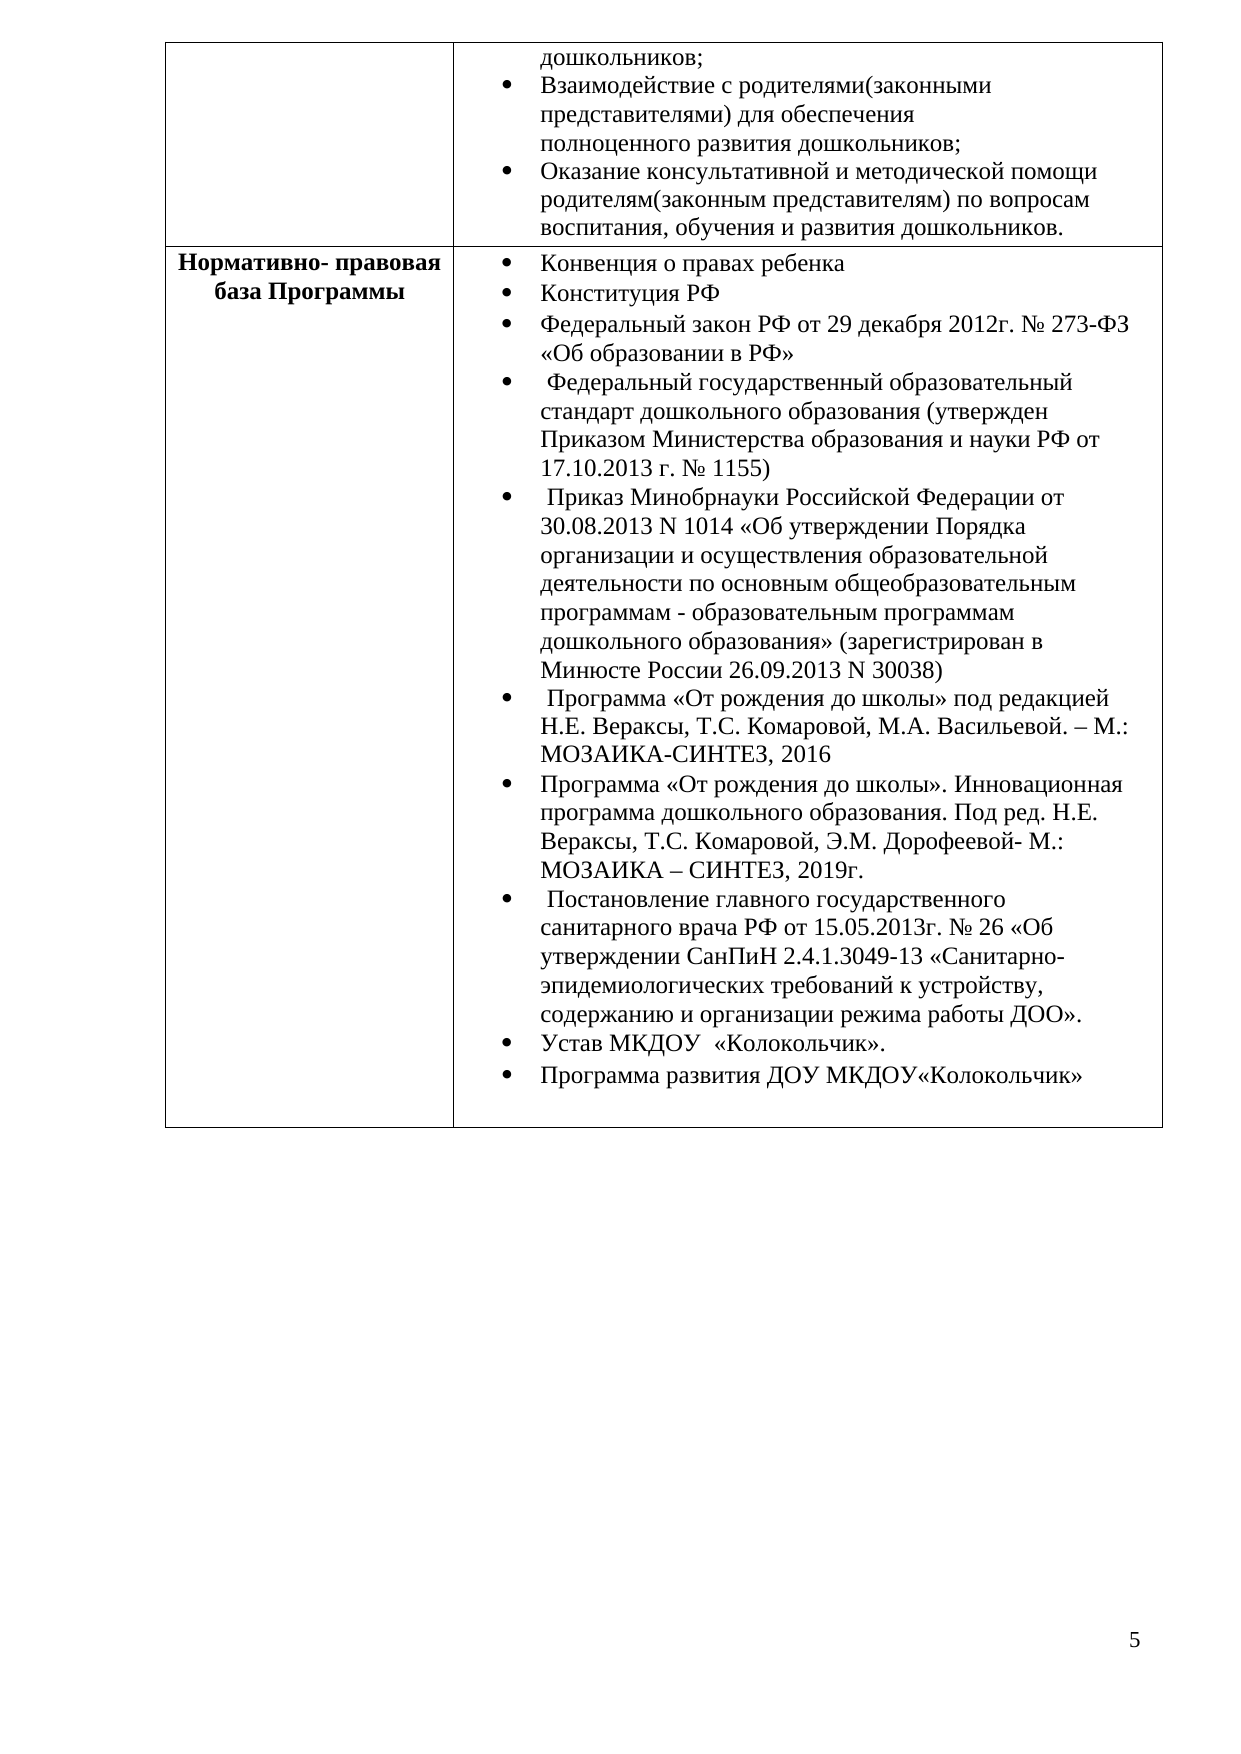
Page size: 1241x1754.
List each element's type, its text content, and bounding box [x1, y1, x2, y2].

table_cell Конвенция о правах ребенка Конституция РФ Федеральный закон РФ от 29 декабря 2012г. № 273-ФЗ «Об образовании в РФ» Федеральный государственный образовательный стандарт дошкольного образования (утвержден Приказом Министерства образования и науки РФ от 17.10.2013 г. № 1155) Приказ Минобрнауки Российской Федерации от 30.08.2013 N 1014 «Об утверждении Порядка организации и осуществления образовательной деятельности по основным общеобразовательным программам - образовательным программам дошкольного образования» (зарегистрирован в Минюсте России 26.09.2013 N 30038) Программа «От рождения до школы» под редакцией Н.Е. Вераксы, Т.С. Комаровой, М.А. Васильевой. – М.: МОЗАИКА-СИНТЕЗ, 2016 Программа «От рождения до школы». Инновационная программа дошкольного образования. Под ред. Н.Е. Вераксы, Т.С. Комаровой, Э.М. Дорофеевой- М.: МОЗАИКА – СИНТЕЗ, 2019г. Постановление главного государственного санитарного врача РФ от 15.05.2013г. № 26 «Об утверждении СанПиН 2.4.1.3049-13 «Санитарно-эпидемиологических требований к устройству, содержанию и организации режима работы ДОО». Устав МКДОУ «Колокольчик». Программа развития ДОУ МКДОУ«Колокольчик» [454, 247, 1162, 1127]
table_header [166, 43, 453, 246]
table_cell Нормативно- правовая база Программы [166, 247, 453, 1127]
table_header дошкольников; Взаимодействие с родителями(законными представителями) для обеспечения полноценного развития дошкольников; Оказание консультативной и методической помощи родителям(законным представителям) по вопросам воспитания, обучения и развития дошкольников. [454, 43, 1162, 246]
